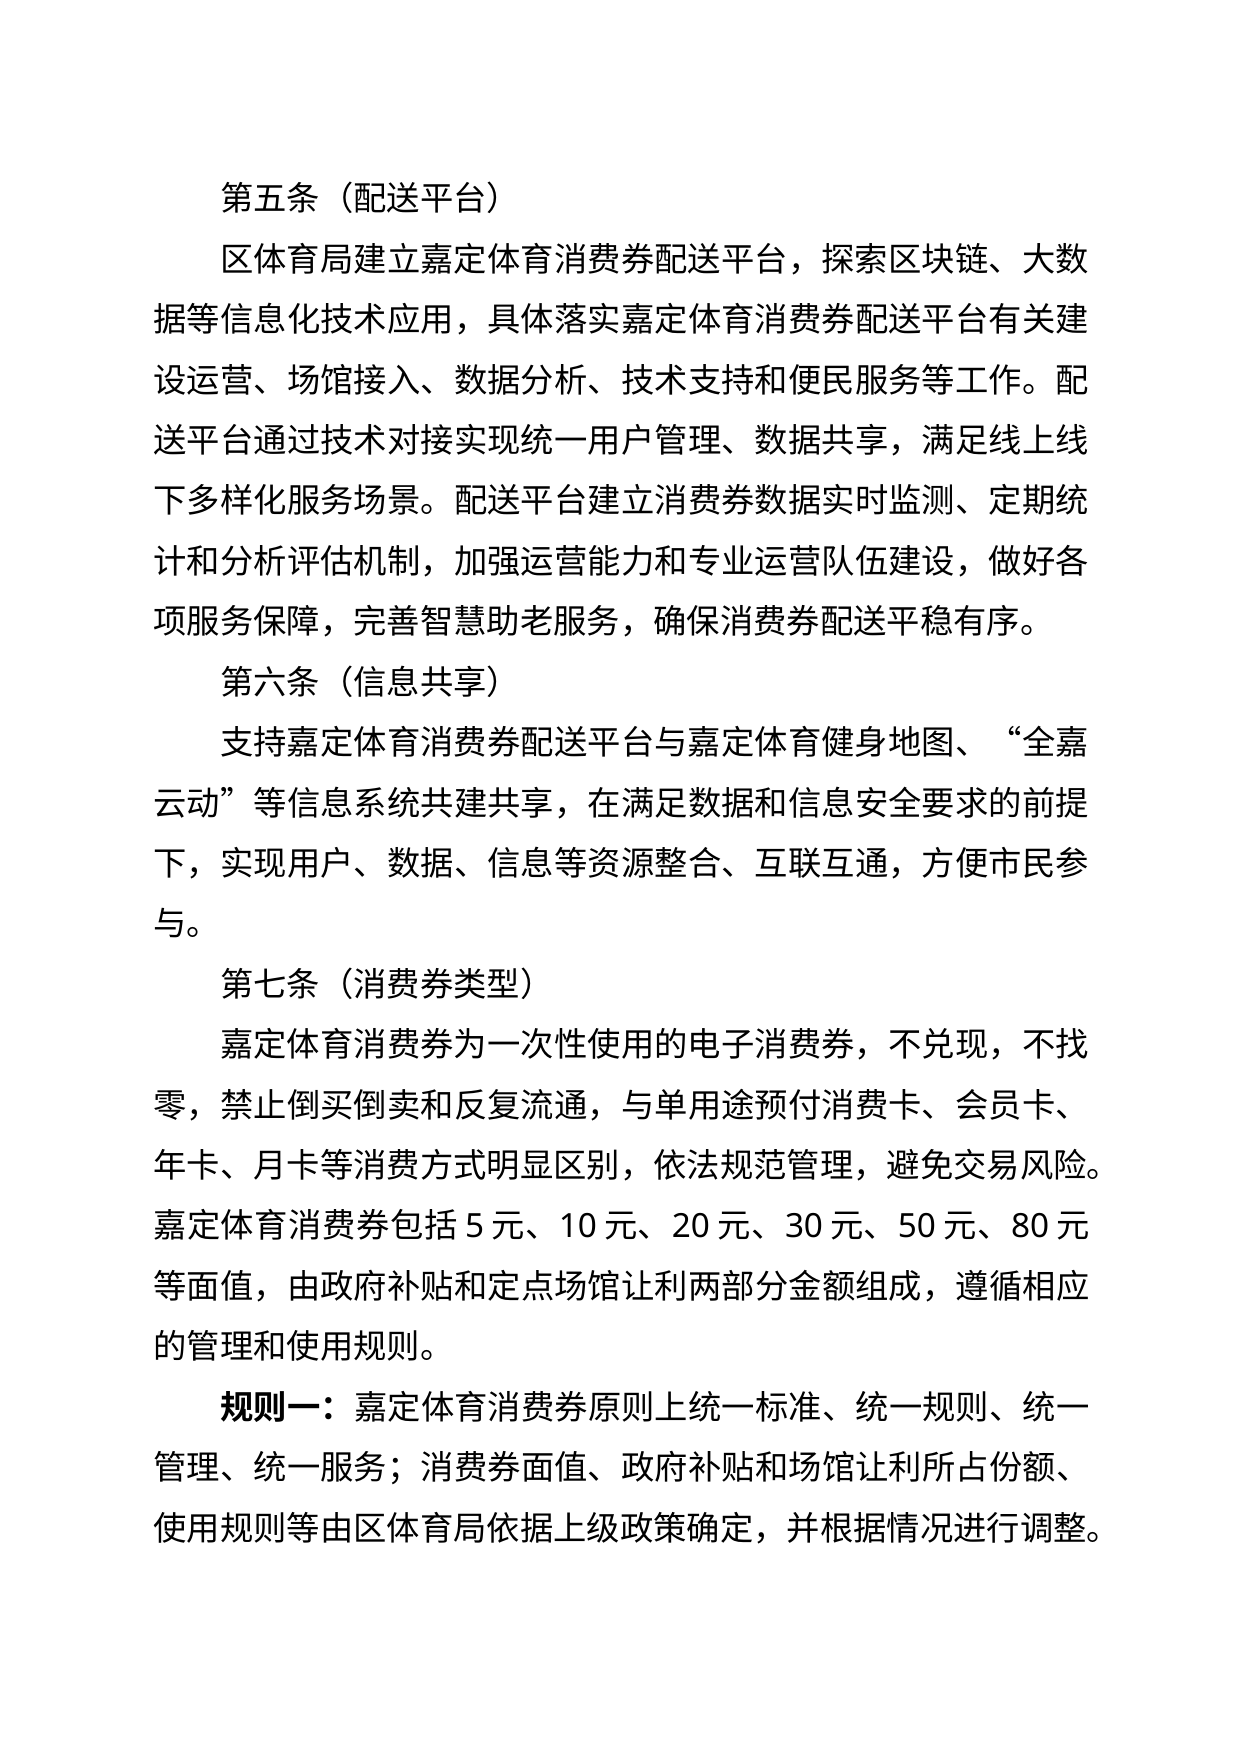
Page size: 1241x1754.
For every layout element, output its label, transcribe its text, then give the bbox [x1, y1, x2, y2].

text 支持嘉定体育消费券配送平台与嘉定体育健身地图、“全嘉云动”等信息系统共建共享，在满足数据和信息安全要求的前提下，实现用户、数据、信息等资源整合、互联互通，方便市民参与。 [153, 706, 1090, 948]
text 第五条（配送平台） [153, 162, 1090, 223]
text 第六条（信息共享） [153, 646, 1090, 706]
text 第七条（消费券类型） [153, 948, 1090, 1008]
text 规则一：嘉定体育消费券原则上统一标准、统一规则、统一管理、统一服务；消费券面值、政府补贴和场馆让利所占份额、使用规则等由区体育局依据上级政策确定，并根据情况进行调整。 [153, 1371, 1090, 1552]
text 嘉定体育消费券包括5元、10元、20元、30元、50元、80元等面值，由政府补贴和定点场馆让利两部分金额组成，遵循相应的管理和使用规则。 [153, 1189, 1090, 1371]
text 区体育局建立嘉定体育消费券配送平台，探索区块链、大数据等信息化技术应用，具体落实嘉定体育消费券配送平台有关建设运营、场馆接入、数据分析、技术支持和便民服务等工作。配送平台通过技术对接实现统一用户管理、数据共享，满足线上线下多样化服务场景。配送平台建立消费券数据实时监测、定期统计和分析评估机制，加强运营能力和专业运营队伍建设，做好各项服务保障，完善智慧助老服务，确保消费券配送平稳有序。 [153, 223, 1090, 646]
text 嘉定体育消费券为一次性使用的电子消费券，不兑现，不找零，禁止倒买倒卖和反复流通，与单用途预付消费卡、会员卡、年卡、月卡等消费方式明显区别，依法规范管理，避免交易风险。 [153, 1008, 1090, 1189]
